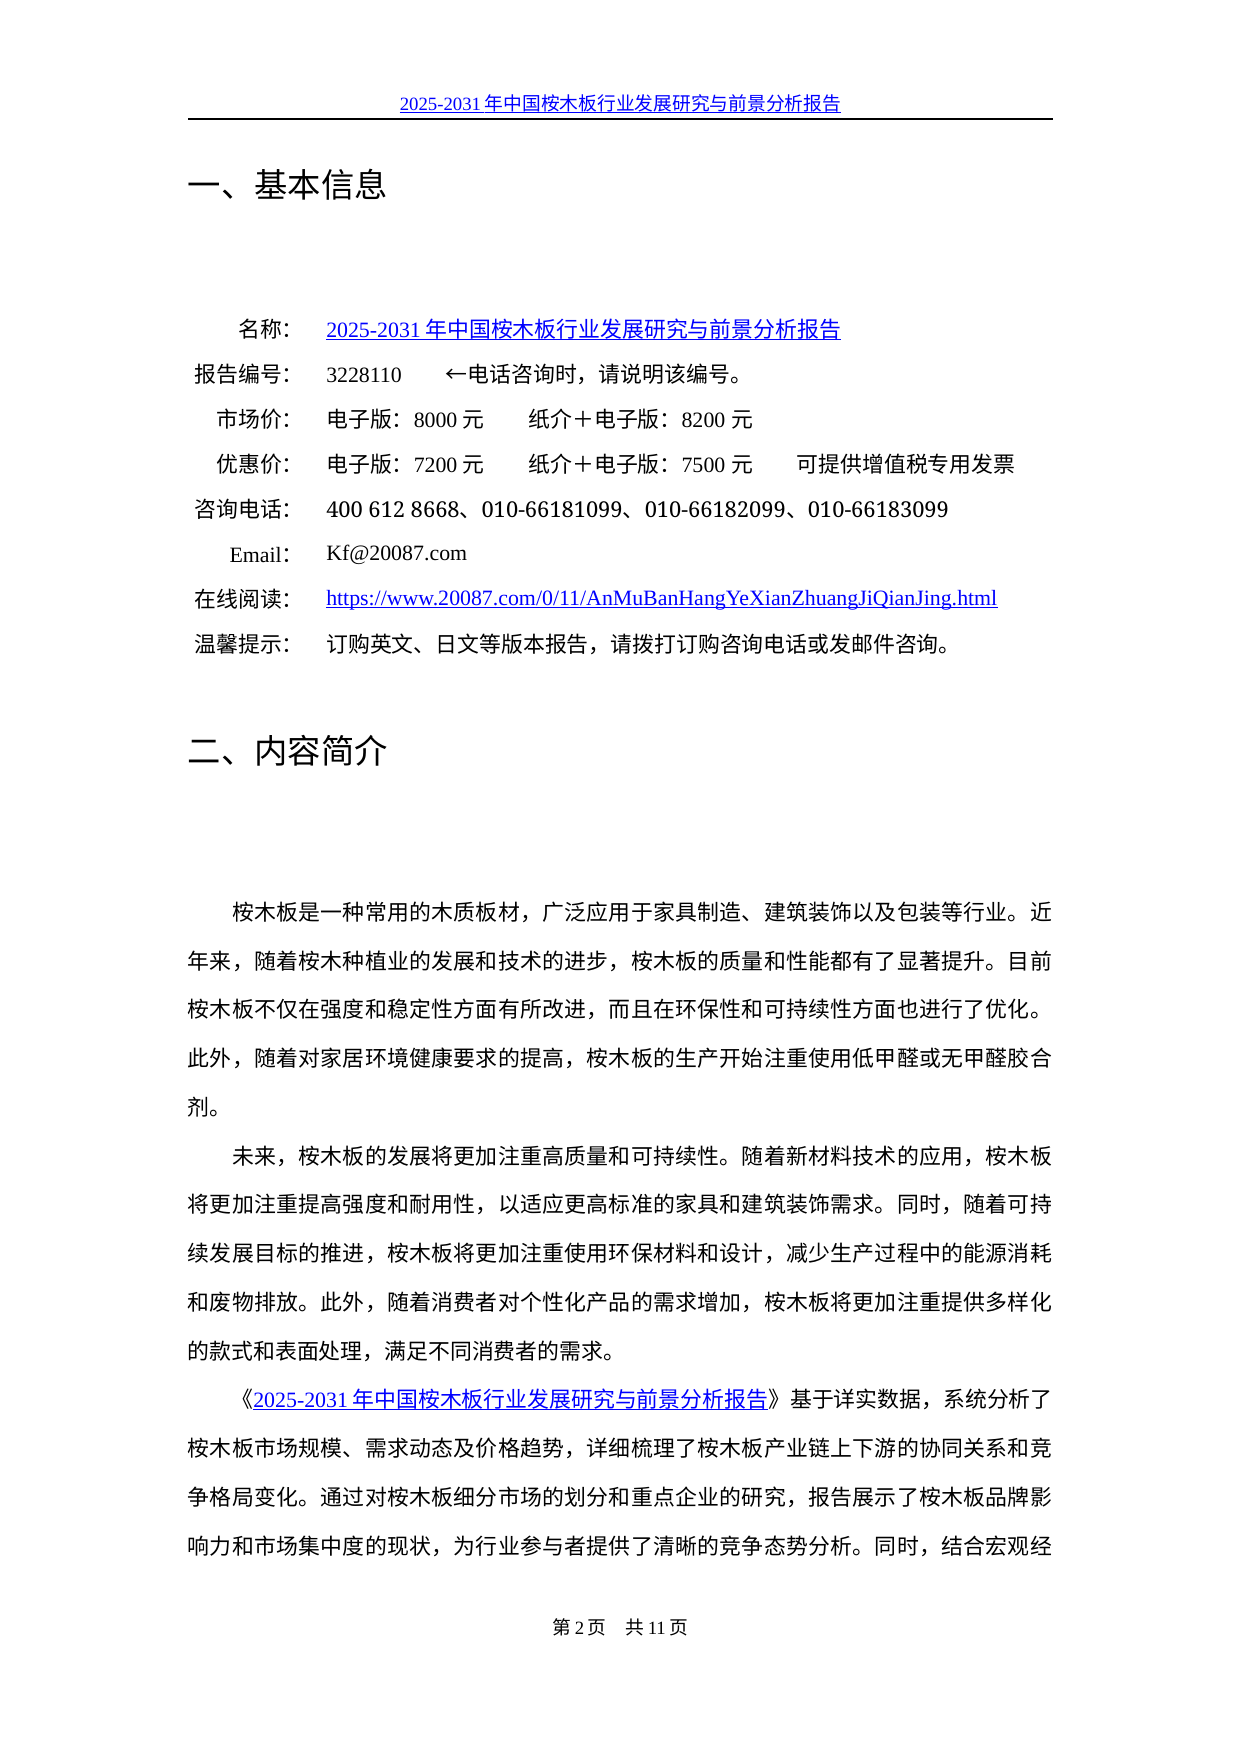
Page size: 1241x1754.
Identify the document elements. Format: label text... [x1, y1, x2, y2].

table_cell 3228110 ←电话咨询时，请说明该编号。 [315, 357, 1073, 402]
table_cell 咨询电话： [167, 492, 315, 537]
table_header 2025-2031年中国桉木板行业发展研究与前景分析报告 [315, 312, 1073, 357]
title 二、内容简介 [187, 717, 1053, 782]
title 一、基本信息 [187, 150, 1053, 215]
table_cell 400 612 8668、010-66181099、010-66182099、010-66183099 [315, 492, 1073, 537]
table_cell 报告编号： [167, 357, 315, 402]
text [187, 894, 1053, 1561]
table_cell 在线阅读： [167, 582, 315, 627]
table_cell [315, 582, 1073, 627]
table_cell 电子版：7200 元 纸介＋电子版：7500 元 可提供增值税专用发票 [315, 447, 1073, 492]
table_cell 温馨提示： [167, 627, 315, 672]
table_cell 电子版：8000 元 纸介＋电子版：8200 元 [315, 402, 1073, 447]
table_cell Email： [167, 537, 315, 582]
table_cell 订购英文、日文等版本报告，请拨打订购咨询电话或发邮件咨询。 [315, 627, 1073, 672]
table_cell 市场价： [167, 402, 315, 447]
table_header 名称： [167, 312, 315, 357]
table_cell Kf@20087.com [315, 537, 1073, 582]
table_cell 优惠价： [167, 447, 315, 492]
